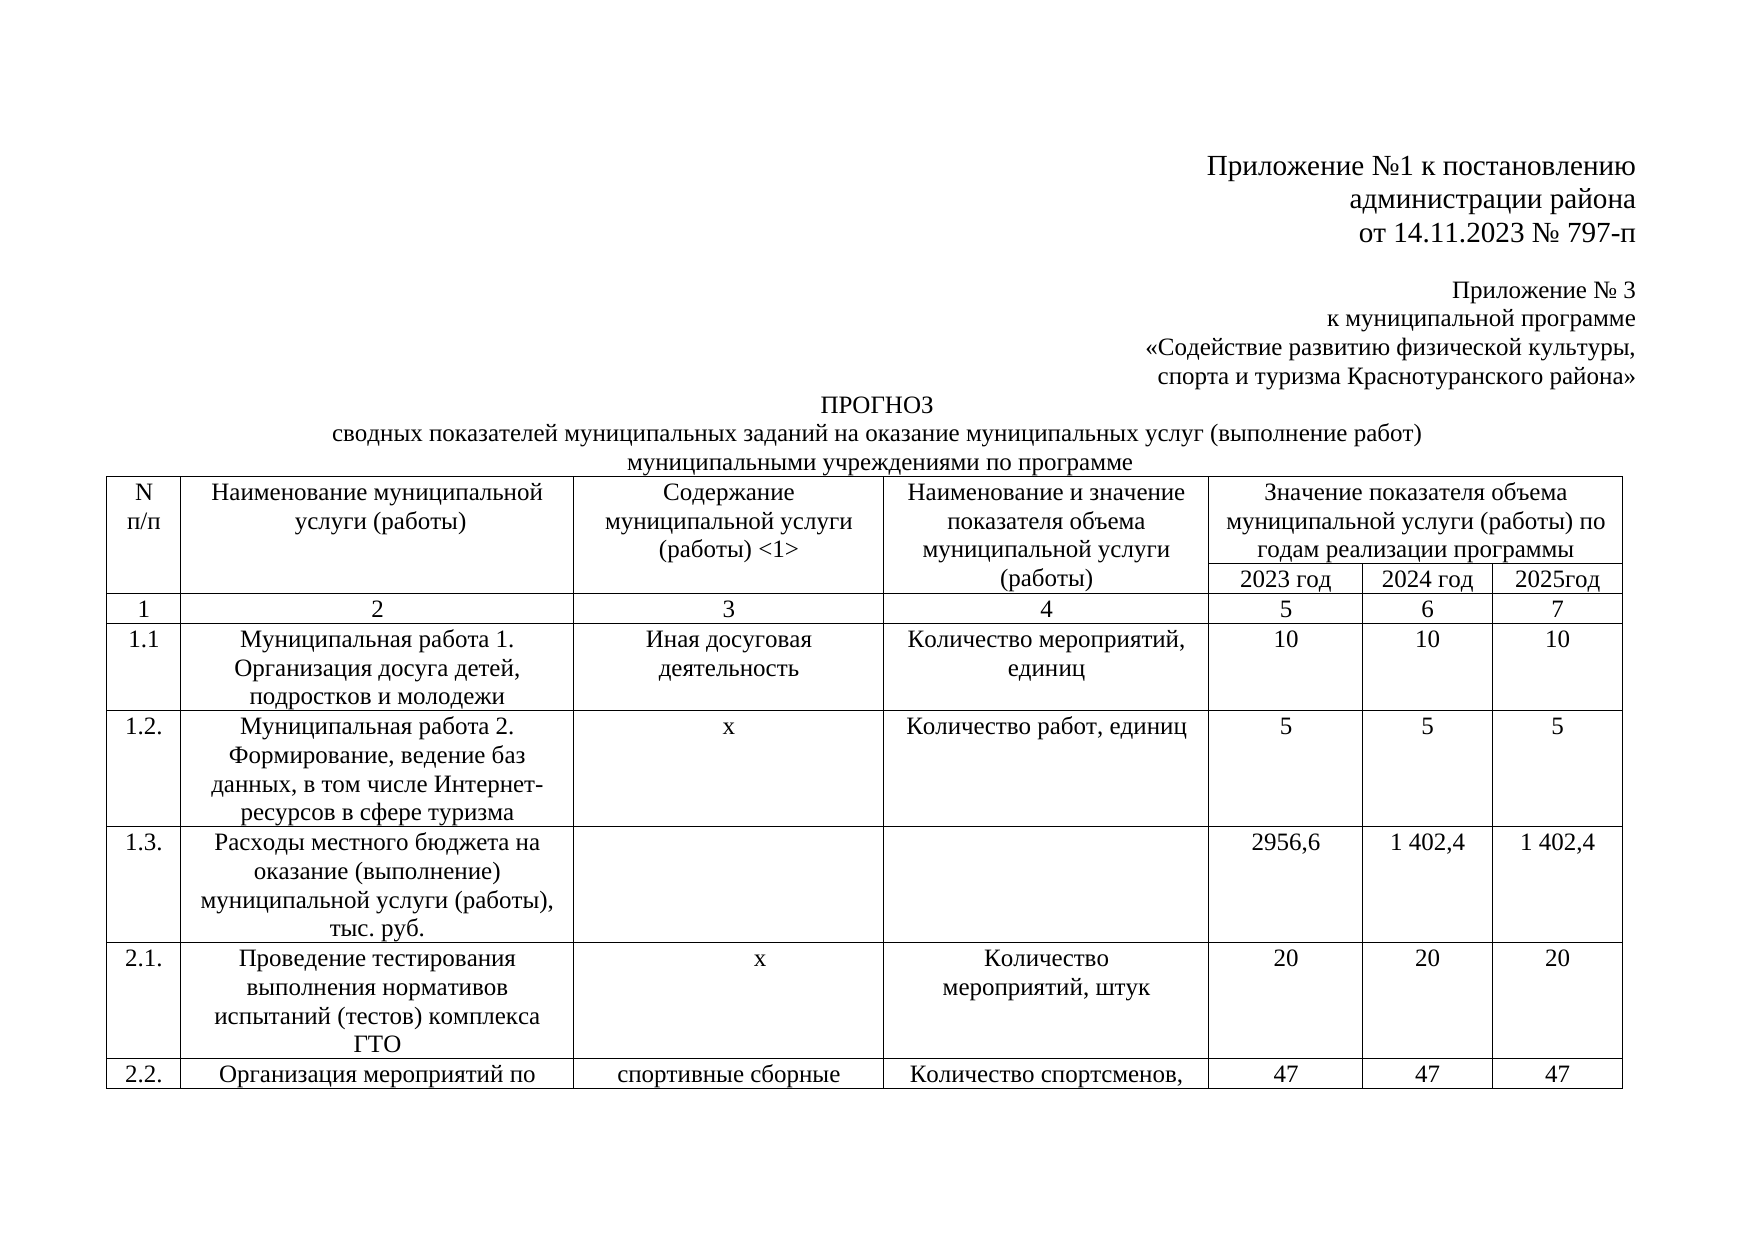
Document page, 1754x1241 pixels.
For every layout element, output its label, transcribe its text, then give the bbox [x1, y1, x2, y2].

table_cell [884, 827, 1208, 942]
table_cell 1 402,4 [1493, 827, 1622, 942]
table_cell Проведение тестирования выполнения нормативов испытаний (тестов) комплекса ГТО [181, 943, 573, 1058]
table_header Значение показателя объема муниципальной услуги (работы) по годам реализации программы [1209, 477, 1622, 563]
table_cell 10 [1363, 624, 1492, 710]
table_cell 2025год [1493, 564, 1622, 593]
text ПРОГНОЗ [118, 390, 1636, 418]
table_cell Муниципальная работа 1. Организация досуга детей, подростков и молодежи [181, 624, 573, 710]
table_cell 5 [1209, 711, 1362, 826]
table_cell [884, 1059, 1208, 1088]
table_header Наименование и значение показателя объема муниципальной услуги (работы) [884, 477, 1208, 593]
table_cell 2 [181, 594, 573, 623]
table_cell 47 [1209, 1059, 1362, 1088]
table_cell 3 [574, 594, 883, 623]
table_cell Муниципальная работа 2. Формирование, ведение баз данных, в том числе Интернет-ресурсов в сфере туризма [181, 711, 573, 826]
table_cell 10 [1493, 624, 1622, 710]
table_cell Количество мероприятий, штук [884, 943, 1208, 1058]
text администрации района [118, 181, 1636, 215]
table_cell 10 [1209, 624, 1362, 710]
text сводных показателей муниципальных заданий на оказание муниципальных услуг (выполнение работ) [118, 418, 1636, 447]
table_cell 1 [107, 594, 180, 623]
table_cell 1 402,4 [1363, 827, 1492, 942]
table_cell 5 [1493, 711, 1622, 826]
table_cell 47 [1363, 1059, 1492, 1088]
table_cell 7 [1493, 594, 1622, 623]
text «Содействие развитию физической культуры, [1122, 332, 1636, 361]
table_cell 5 [1363, 711, 1492, 826]
table_cell [574, 827, 883, 942]
table_cell 4 [884, 594, 1208, 623]
text от 14.11.2023 № 797-п [118, 215, 1636, 248]
table_cell Количество мероприятий, единиц [884, 624, 1208, 710]
table_cell 2024 год [1363, 564, 1492, 593]
table_cell 1.3. [107, 827, 180, 942]
table_cell х [574, 943, 883, 1058]
table_cell 2956,6 [1209, 827, 1362, 942]
text спорта и туризма Краснотуранского района» [1122, 361, 1636, 390]
table_cell 20 [1363, 943, 1492, 1058]
table_cell 6 [1363, 594, 1492, 623]
table_cell х [574, 711, 883, 826]
table_header Наименование муниципальной услуги (работы) [181, 477, 573, 593]
text Приложение № 3 [768, 275, 1636, 303]
text к муниципальной программе [768, 303, 1636, 332]
table_cell 2023 год [1209, 564, 1362, 593]
table_header N п/п [107, 477, 180, 593]
table_cell 5 [1209, 594, 1362, 623]
table_cell 1.2. [107, 711, 180, 826]
table_cell Иная досуговая деятельность [574, 624, 883, 710]
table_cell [574, 1059, 883, 1088]
table_cell 20 [1209, 943, 1362, 1058]
table_cell 1.1 [107, 624, 180, 710]
table_cell Расходы местного бюджета на оказание (выполнение) муниципальной услуги (работы), тыс. руб. [181, 827, 573, 942]
table_cell 20 [1493, 943, 1622, 1058]
table_header Содержание муниципальной услуги (работы) <1> [574, 477, 883, 593]
table_cell Количество работ, единиц [884, 711, 1208, 826]
table_cell 2.2. [107, 1059, 180, 1088]
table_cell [181, 1059, 573, 1088]
text Приложение №1 к постановлению [118, 148, 1636, 181]
text муниципальными учреждениями по программе [118, 447, 1636, 476]
table_cell 2.1. [107, 943, 180, 1058]
table_cell 47 [1493, 1059, 1622, 1088]
